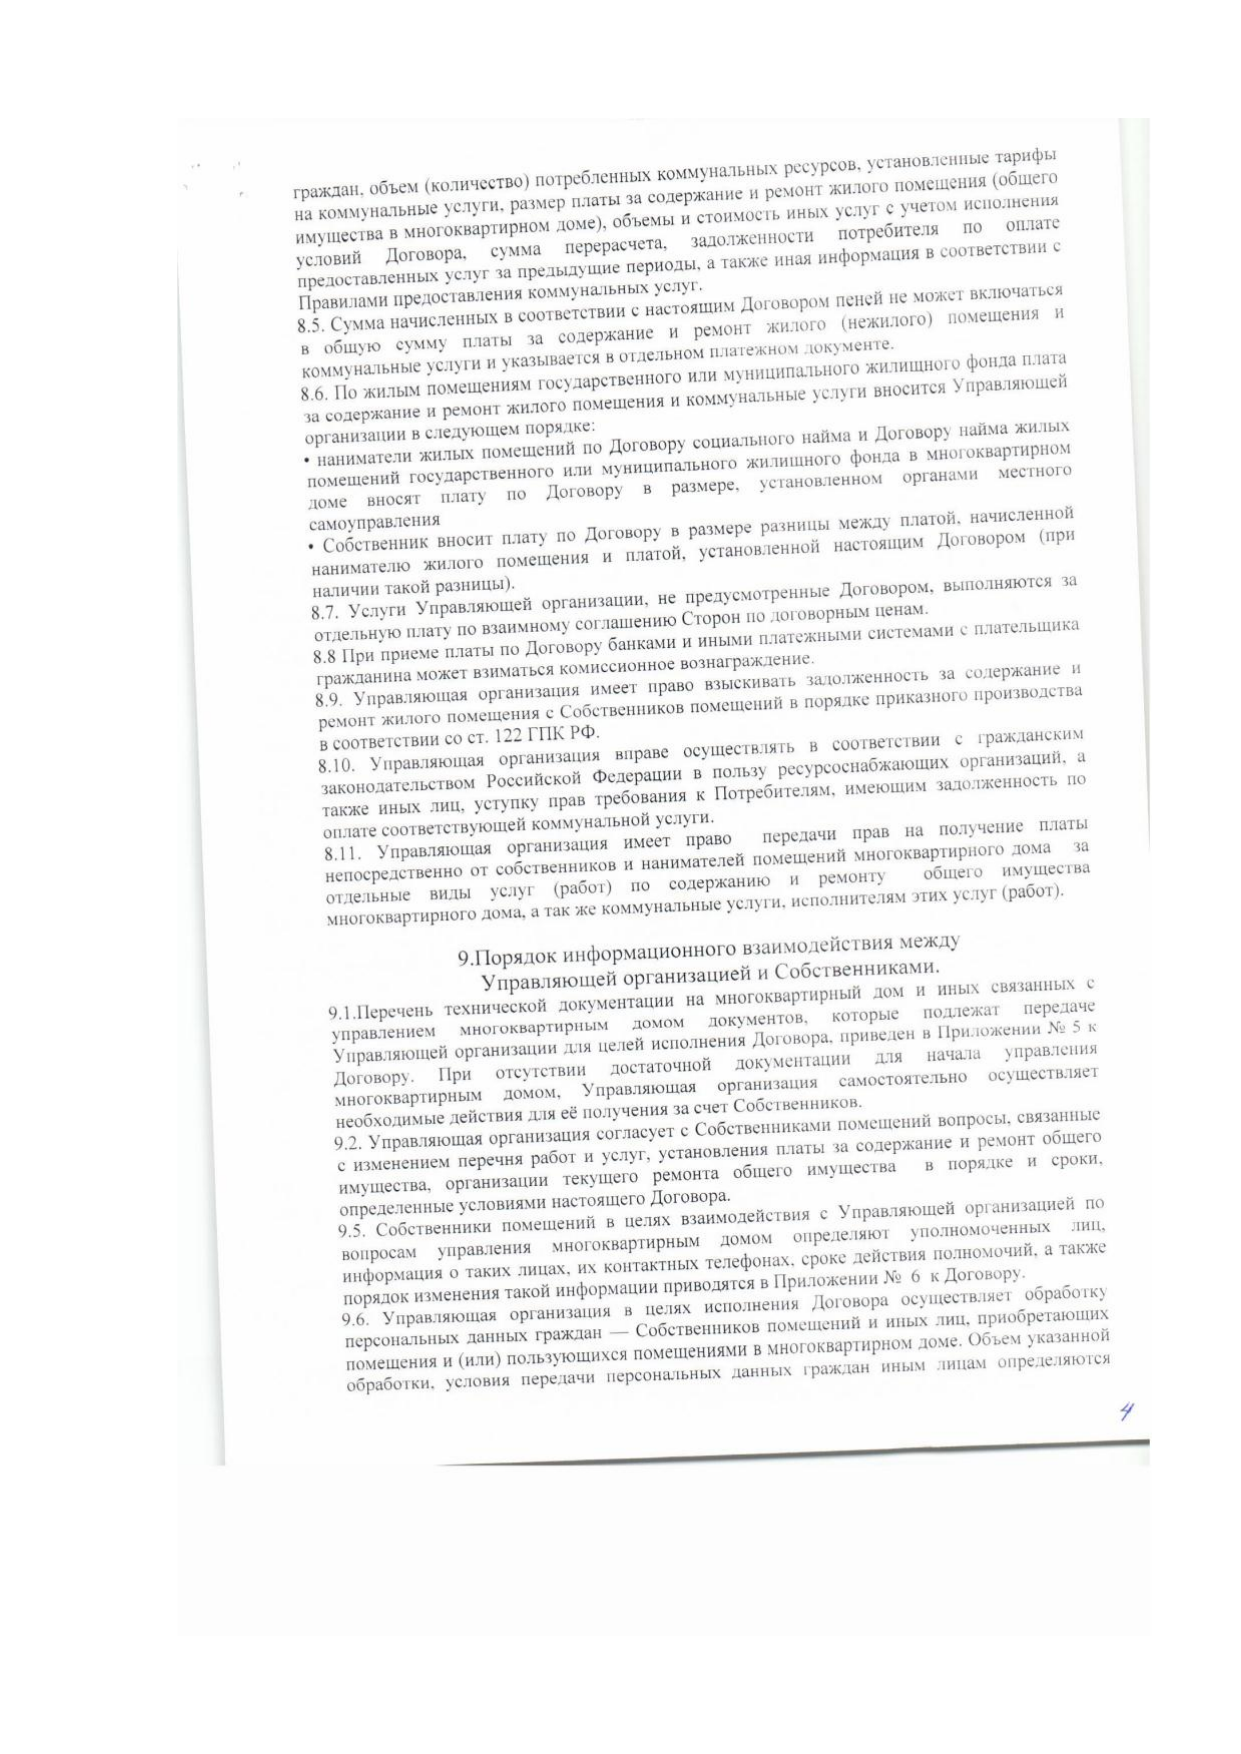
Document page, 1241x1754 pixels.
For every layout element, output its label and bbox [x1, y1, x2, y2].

picture [177, 118, 1152, 1636]
